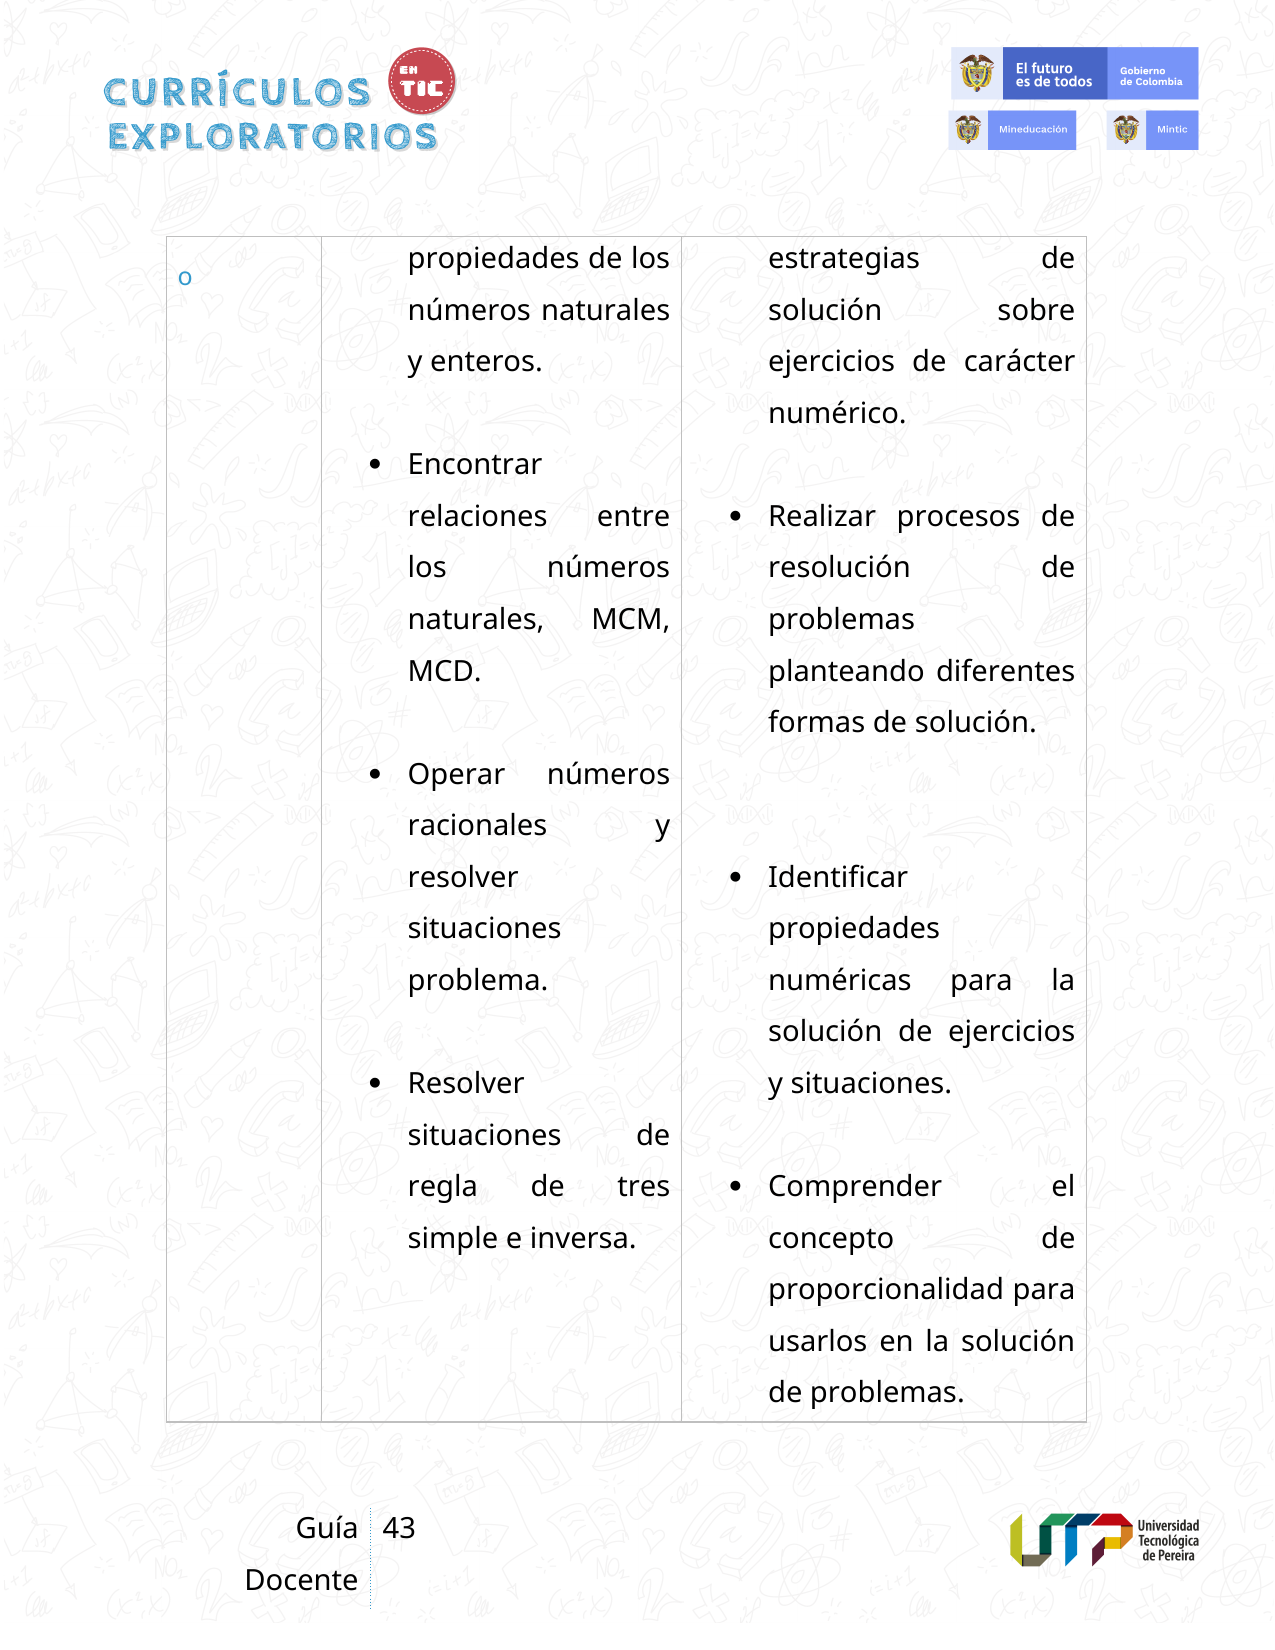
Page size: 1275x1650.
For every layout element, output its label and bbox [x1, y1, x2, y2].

table_cell [322, 237, 681, 1421]
picture [3, 0, 1274, 1623]
table_cell [682, 237, 1086, 1421]
